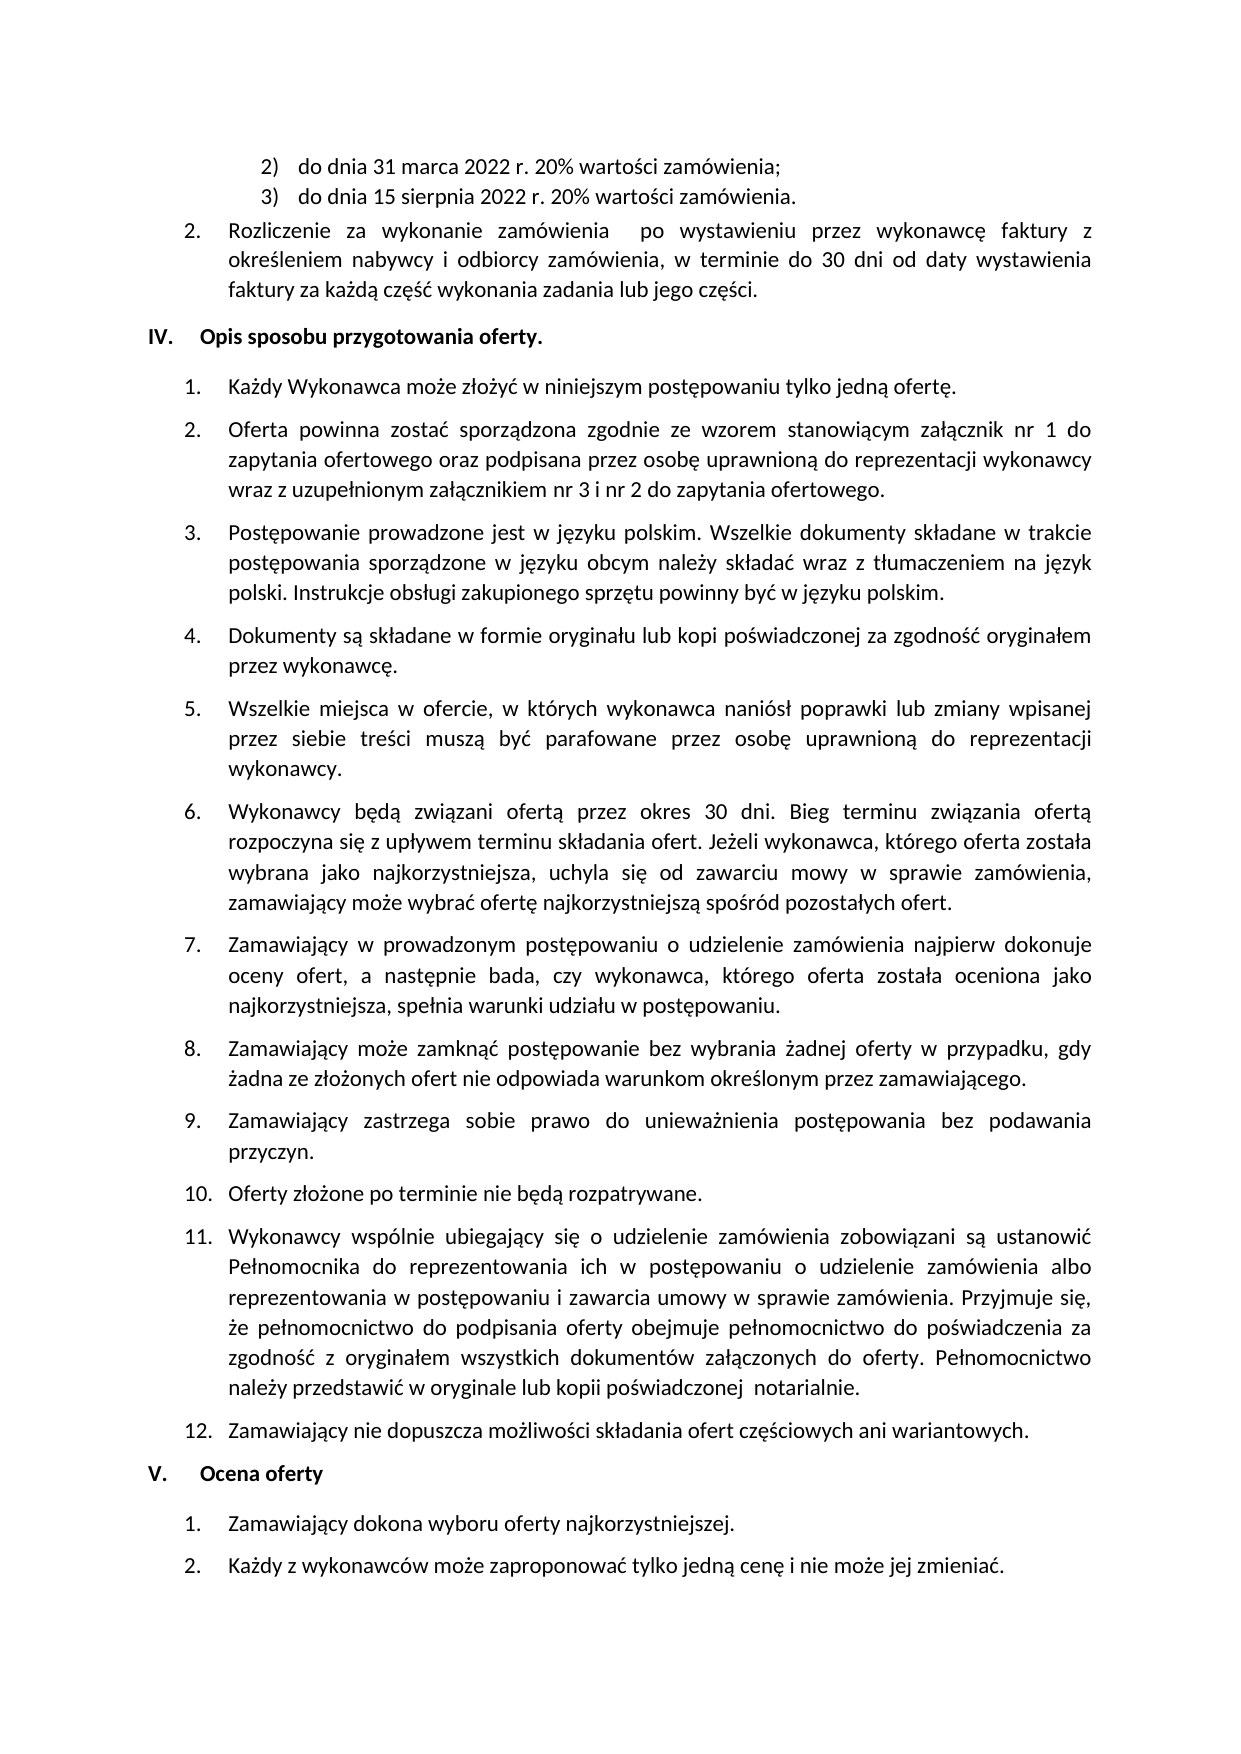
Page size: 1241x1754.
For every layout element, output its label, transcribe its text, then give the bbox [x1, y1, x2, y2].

list Wszelkie miejsca w ofercie, w których wykonawca naniósł poprawki lub zmiany wpisanej przez siebie treści muszą być parafowane przez osobę uprawnioną do reprezentacji wykonawcy. [184, 694, 1093, 783]
list Zamawiający może zamknąć postępowanie bez wybrania żadnej oferty w przypadku, gdy żadna ze złożonych ofert nie odpowiada warunkom określonym przez zamawiającego. [184, 1034, 1093, 1092]
list Zamawiający dokona wyboru oferty najkorzystniejszej. [184, 1509, 1093, 1537]
list Rozliczenie za wykonanie zamówienia po wystawieniu przez wykonawcę faktury z określeniem nabywcy i odbiorcy zamówienia, w terminie do 30 dni od daty wystawienia faktury za każdą część wykonania zadania lub jego części. [184, 216, 1093, 303]
list do dnia 15 sierpnia 2022 r. 20% wartości zamówienia. [260, 182, 812, 210]
list Oferta powinna zostać sporządzona zgodnie ze wzorem stanowiącym załącznik nr 1 do zapytania ofertowego oraz podpisana przez osobę uprawnioną do reprezentacji wykonawcy wraz z uzupełnionym załącznikiem nr 3 i nr 2 do zapytania ofertowego. [184, 415, 1093, 503]
list Każdy Wykonawca może złożyć w niniejszym postępowaniu tylko jedną ofertę. [184, 372, 1093, 400]
list Ocena oferty [148, 1459, 1093, 1487]
list Wykonawcy wspólnie ubiegający się o udzielenie zamówienia zobowiązani są ustanowić Pełnomocnika do reprezentowania ich w postępowaniu o udzielenie zamówienia albo reprezentowania w postępowaniu i zawarcia umowy w sprawie zamówienia. Przyjmuje się, że pełnomocnictwo do podpisania oferty obejmuje pełnomocnictwo do poświadczenia za zgodność z oryginałem wszystkich dokumentów załączonych do oferty. Pełnomocnictwo należy przedstawić w oryginale lub kopii poświadczonej notarialnie. [184, 1222, 1093, 1401]
list do dnia 31 marca 2022 r. 20% wartości zamówienia; [260, 152, 886, 180]
list Opis sposobu przygotowania oferty. [148, 322, 1093, 350]
list Wykonawcy będą związani ofertą przez okres 30 dni. Bieg terminu związania ofertą rozpoczyna się z upływem terminu składania ofert. Jeżeli wykonawca, którego oferta została wybrana jako najkorzystniejsza, uchyla się od zawarciu mowy w sprawie zamówienia, zamawiający może wybrać ofertę najkorzystniejszą spośród pozostałych ofert. [184, 797, 1093, 916]
list Zamawiający nie dopuszcza możliwości składania ofert częściowych ani wariantowych. [184, 1416, 1093, 1444]
list Zamawiający zastrzega sobie prawo do unieważnienia postępowania bez podawania przyczyn. [184, 1107, 1093, 1165]
list Każdy z wykonawców może zaproponować tylko jedną cenę i nie może jej zmieniać. [184, 1551, 1093, 1579]
list Zamawiający w prowadzonym postępowaniu o udzielenie zamówienia najpierw dokonuje oceny ofert, a następnie bada, czy wykonawca, którego oferta została oceniona jako najkorzystniejsza, spełnia warunki udziału w postępowaniu. [184, 931, 1093, 1019]
list Dokumenty są składane w formie oryginału lub kopi poświadczonej za zgodność oryginałem przez wykonawcę. [184, 621, 1093, 679]
list Postępowanie prowadzone jest w języku polskim. Wszelkie dokumenty składane w trakcie postępowania sporządzone w języku obcym należy składać wraz z tłumaczeniem na język polski. Instrukcje obsługi zakupionego sprzętu powinny być w języku polskim. [184, 518, 1093, 607]
list Oferty złożone po terminie nie będą rozpatrywane. [184, 1179, 1093, 1208]
